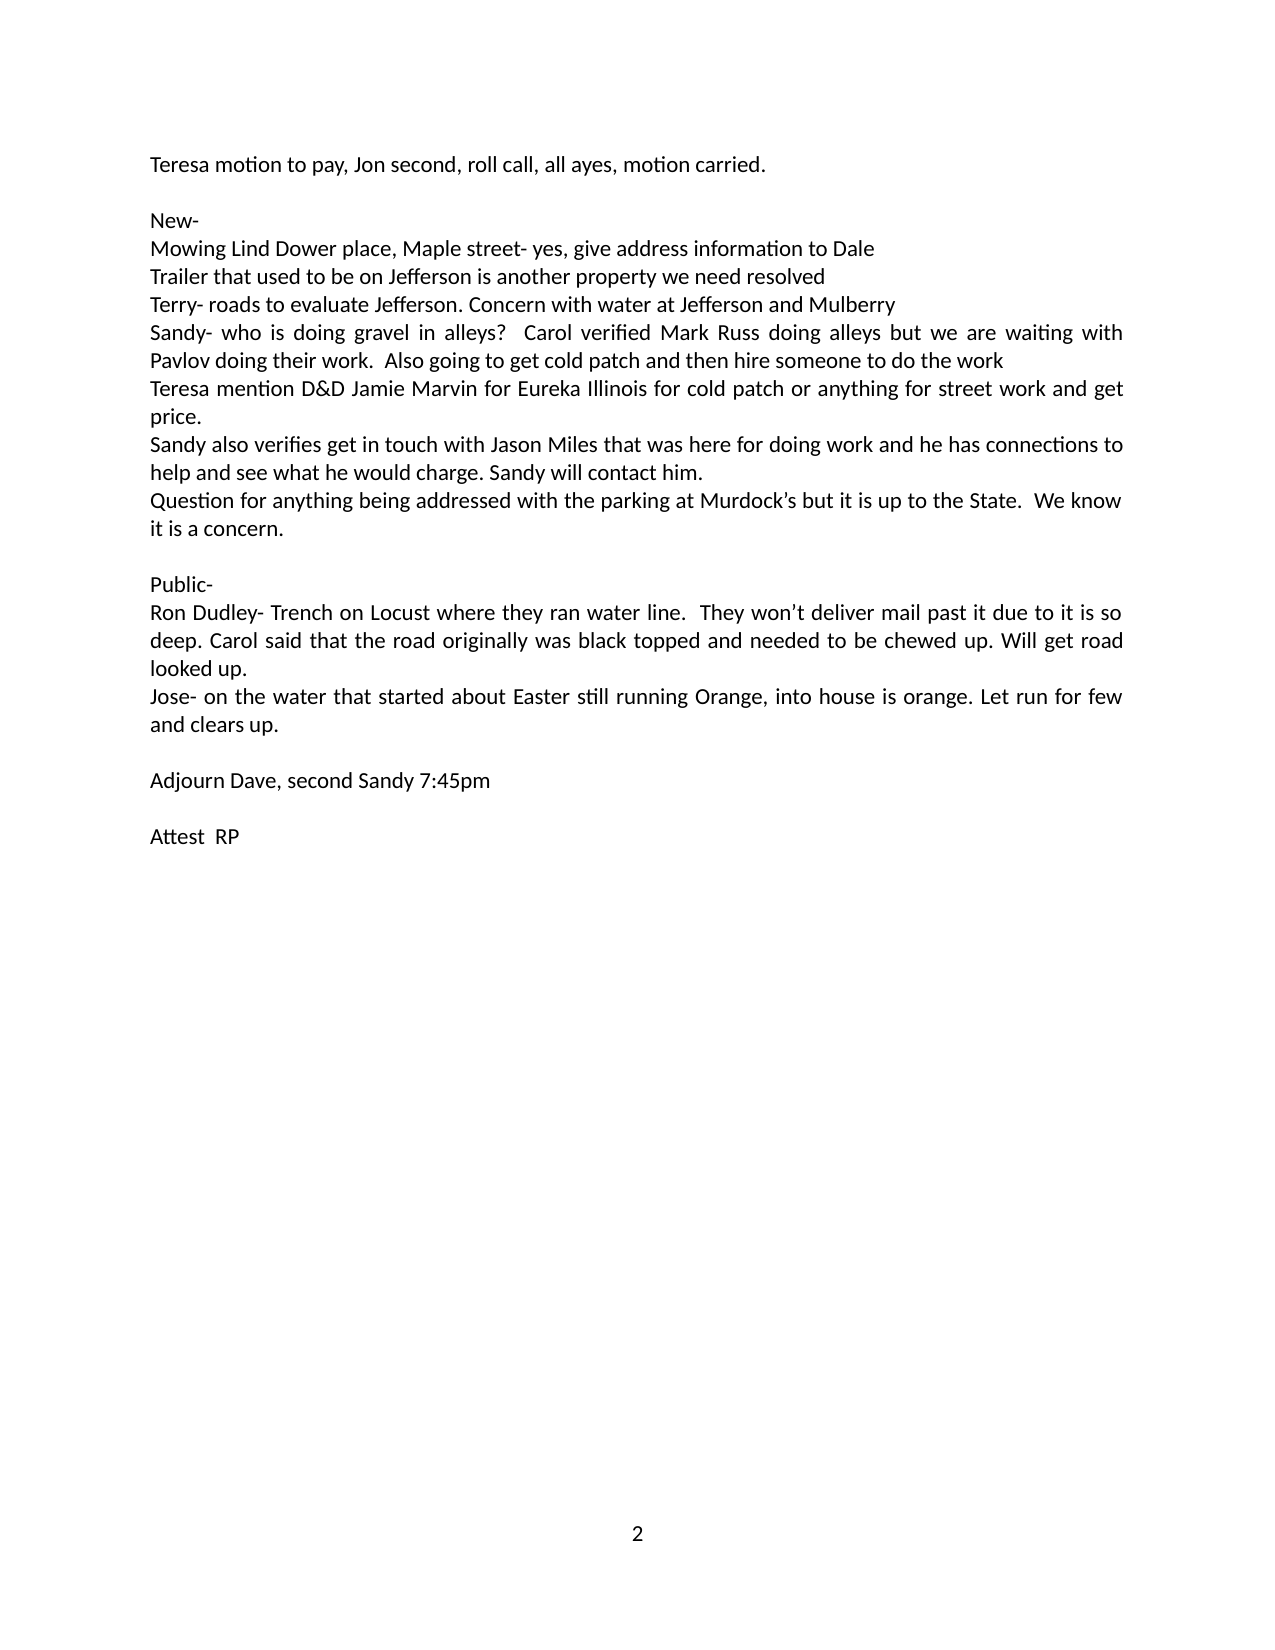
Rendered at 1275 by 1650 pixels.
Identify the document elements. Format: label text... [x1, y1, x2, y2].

text Adjourn Dave, second Sandy 7:45pm [150, 766, 1125, 794]
text Sandy also verifies get in touch with Jason Miles that was here for doing work and he has connections to help and see what he would charge. Sandy will contact him. [150, 430, 1125, 486]
text Mowing Lind Dower place, Maple street- yes, give address information to Dale [150, 234, 1125, 262]
text Question for anything being addressed with the parking at Murdock’s but it is up to the State. We know it is a concern. [150, 486, 1125, 542]
text Sandy- who is doing gravel in alleys? Carol verified Mark Russ doing alleys but we are waiting with Pavlov doing their work. Also going to get cold patch and then hire someone to do the work [150, 318, 1125, 374]
text New- [150, 206, 1125, 234]
text Public- [150, 570, 1125, 598]
text Terry- roads to evaluate Jefferson. Concern with water at Jefferson and Mulberry [150, 290, 1125, 318]
text Trailer that used to be on Jefferson is another property we need resolved [150, 262, 1125, 290]
text Attest RP [150, 822, 1125, 851]
text Teresa motion to pay, Jon second, roll call, all ayes, motion carried. [150, 150, 1125, 178]
text Ron Dudley- Trench on Locust where they ran water line. They won’t deliver mail past it due to it is so deep. Carol said that the road originally was black topped and needed to be chewed up. Will get road looked up. [150, 598, 1125, 682]
text Jose- on the water that started about Easter still running Orange, into house is orange. Let run for few and clears up. [150, 682, 1125, 738]
text Teresa mention D&D Jamie Marvin for Eureka Illinois for cold patch or anything for street work and get price. [150, 374, 1125, 430]
